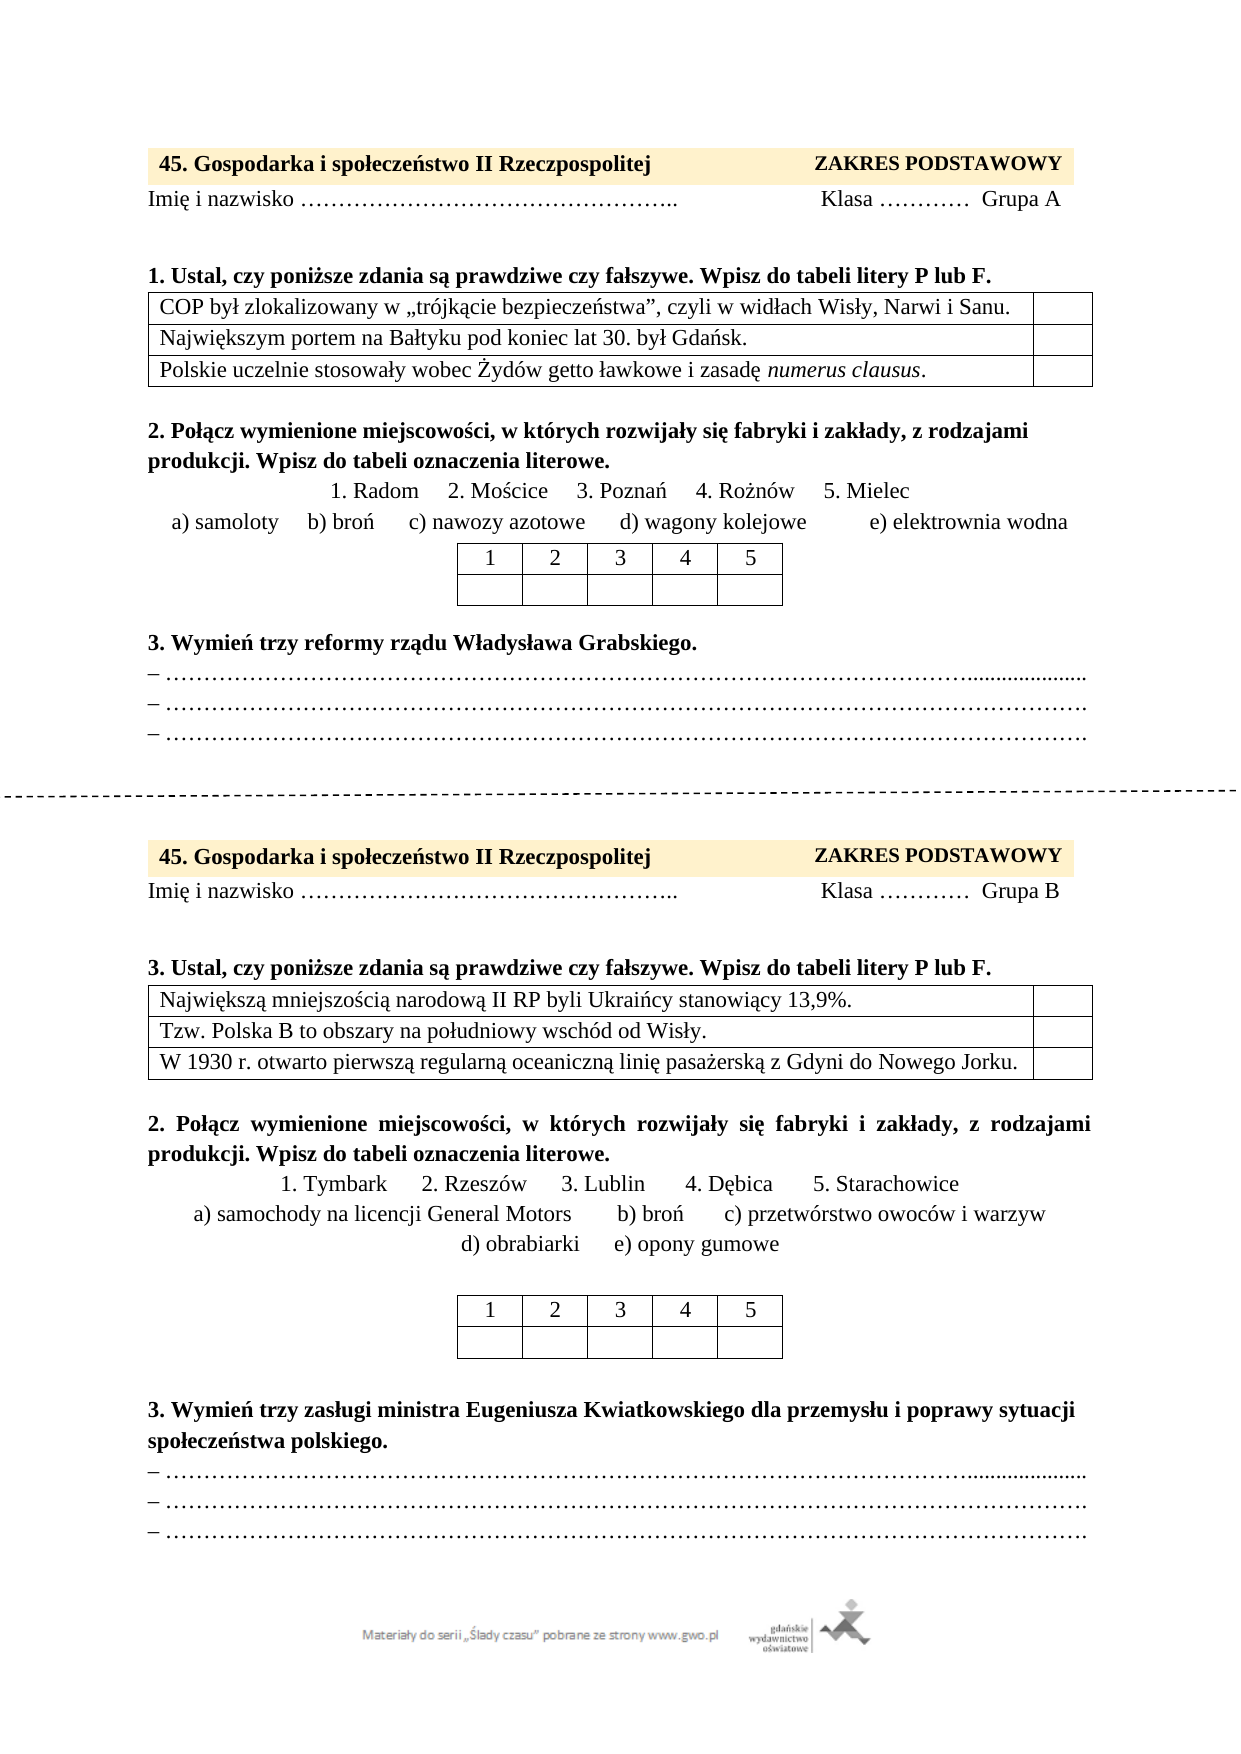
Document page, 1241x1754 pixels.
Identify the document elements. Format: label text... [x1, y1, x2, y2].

table_cell [458, 575, 522, 605]
table_cell [523, 1327, 587, 1357]
table_cell [1034, 356, 1092, 386]
table_cell Tzw. Polska B to obszary na południowy wschód od Wisły. [149, 1017, 1033, 1047]
table_header 4 [653, 544, 717, 574]
text 1. Tymbark 2. Rzeszów 3. Lublin 4. Dębica 5. Starachowice [148, 1170, 1093, 1196]
table_header [1034, 986, 1092, 1016]
text 1. Ustal, czy poniższe zdania są prawdziwe czy fałszywe. Wpisz do tabeli litery P lub F. [148, 262, 1093, 288]
table_header 1 [458, 544, 522, 574]
text a) samoloty b) broń c) nawozy azotowe d) wagony kolejowe e) elektrownia wodna [148, 508, 1093, 534]
table_header [1034, 293, 1092, 323]
table_cell Polskie uczelnie stosowały wobec Żydów getto ławkowe i zasadę numerus clausus. [149, 356, 1033, 386]
text 3. Wymień trzy zasługi ministra Eugeniusza Kwiatkowskiego dla przemysłu i poprawy sytuacji społeczeństwa polskiego. [148, 1396, 1093, 1453]
table_header 3 [588, 544, 652, 574]
table_header Największą mniejszością narodową II RP byli Ukraińcy stanowiący 13,9%. [149, 986, 1033, 1016]
text 3. Ustal, czy poniższe zdania są prawdziwe czy fałszywe. Wpisz do tabeli litery P lub F. [148, 954, 1093, 981]
text 2. Połącz wymienione miejscowości, w których rozwijały się fabryki i zakłady, z rodzajami produkcji. Wpisz do tabeli oznaczenia literowe. [148, 417, 1093, 474]
table_cell W 1930 r. otwarto pierwszą regularną oceaniczną linię pasażerską z Gdyni do Nowego Jorku. [149, 1048, 1033, 1078]
table_header 5 [718, 544, 782, 574]
table_cell Największym portem na Bałtyku pod koniec lat 30. był Gdańsk. [149, 325, 1033, 355]
picture [361, 1599, 875, 1653]
text – ……………………………………………………………………………………………..................... [148, 659, 1093, 685]
table_cell [588, 575, 652, 605]
table_header 2 [523, 544, 587, 574]
table_header 45. Gospodarka i społeczeństwo II Rzeczpospolitej [148, 840, 765, 877]
text 1. Radom 2. Mościce 3. Poznań 4. Rożnów 5. Mielec [148, 478, 1093, 504]
table_header 45. Gospodarka i społeczeństwo II Rzeczpospolitej [148, 148, 765, 185]
table_cell [653, 575, 717, 605]
table_cell [458, 1327, 522, 1357]
table_cell [1034, 325, 1092, 355]
text – …………………………………………………………………………………………………………. [148, 1487, 1093, 1513]
text Imię i nazwisko ………………………………………….. Klasa ………… Grupa A [148, 185, 1093, 211]
table_header 3 [588, 1296, 652, 1326]
table_cell [1034, 1048, 1092, 1078]
table_header 1 [458, 1296, 522, 1326]
table_header COP był zlokalizowany w „trójkącie bezpieczeństwa”, czyli w widłach Wisły, Narwi i Sanu. [149, 293, 1033, 323]
table_header 4 [653, 1296, 717, 1326]
table_cell [653, 1327, 717, 1357]
table_cell [718, 575, 782, 605]
table_header 2 [523, 1296, 587, 1326]
text 2. Połącz wymienione miejscowości, w których rozwijały się fabryki i zakłady, z rodzajami produkcji. Wpisz do tabeli oznaczenia literowe. [148, 1110, 1093, 1166]
text – ……………………………………………………………………………………………..................... [148, 1457, 1093, 1483]
table_cell [588, 1327, 652, 1357]
table_header 5 [718, 1296, 782, 1326]
table_cell [1034, 1017, 1092, 1047]
text a) samochody na licencji General Motors b) broń c) przetwórstwo owoców i warzyw d) obrabiarki e) opony gumowe [148, 1200, 1093, 1257]
text Imię i nazwisko ………………………………………….. Klasa ………… Grupa B [148, 877, 1093, 904]
text – …………………………………………………………………………………………………………. [148, 689, 1093, 715]
table_header ZAKRES PODSTAWOWY [765, 148, 1074, 185]
table_cell [523, 575, 587, 605]
table_header ZAKRES PODSTAWOWY [765, 840, 1074, 877]
table_cell [718, 1327, 782, 1357]
text – …………………………………………………………………………………………………………. [148, 719, 1093, 746]
text 3. Wymień trzy reformy rządu Władysława Grabskiego. [148, 629, 1093, 655]
text – …………………………………………………………………………………………………………. [148, 1517, 1093, 1544]
